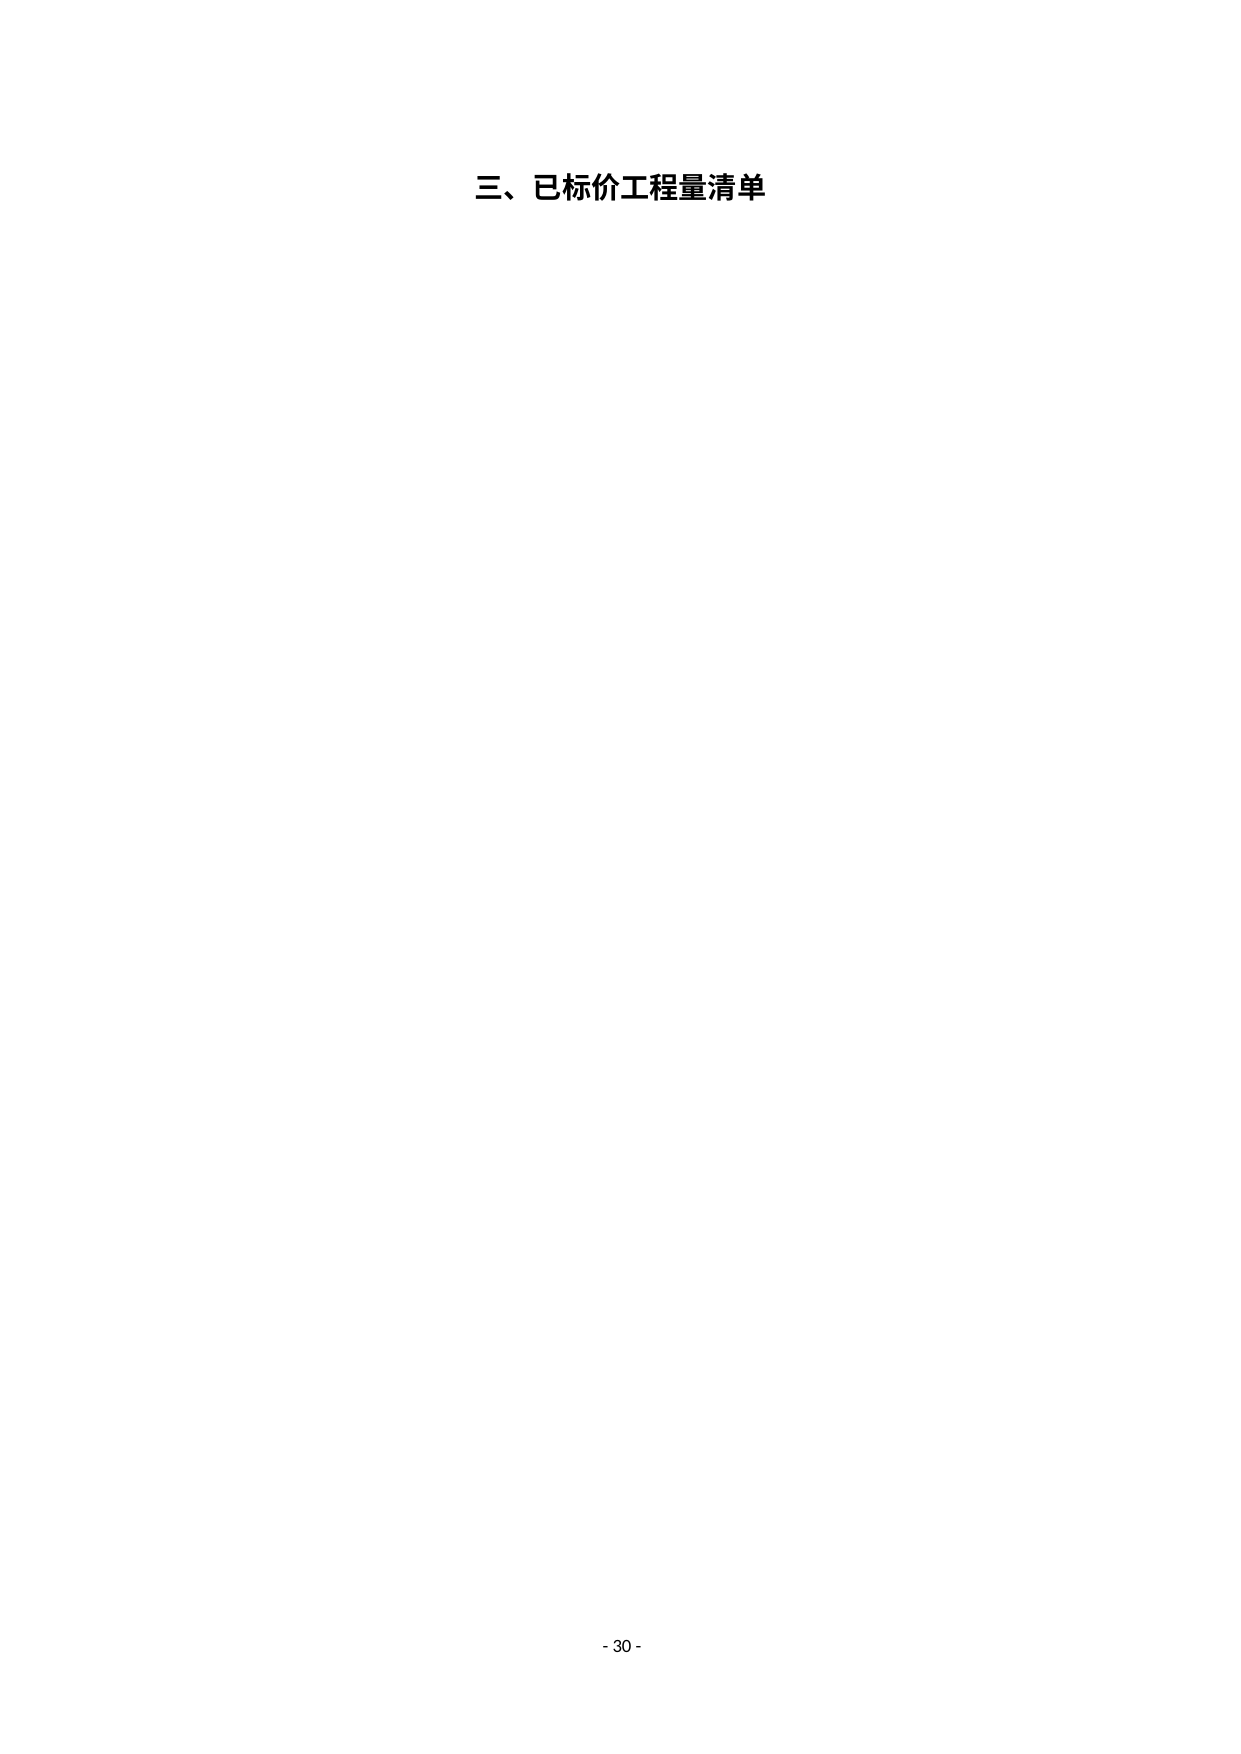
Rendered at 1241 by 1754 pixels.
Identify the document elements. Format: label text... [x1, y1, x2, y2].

text 三、已标价工程量清单 [145, 165, 1095, 207]
